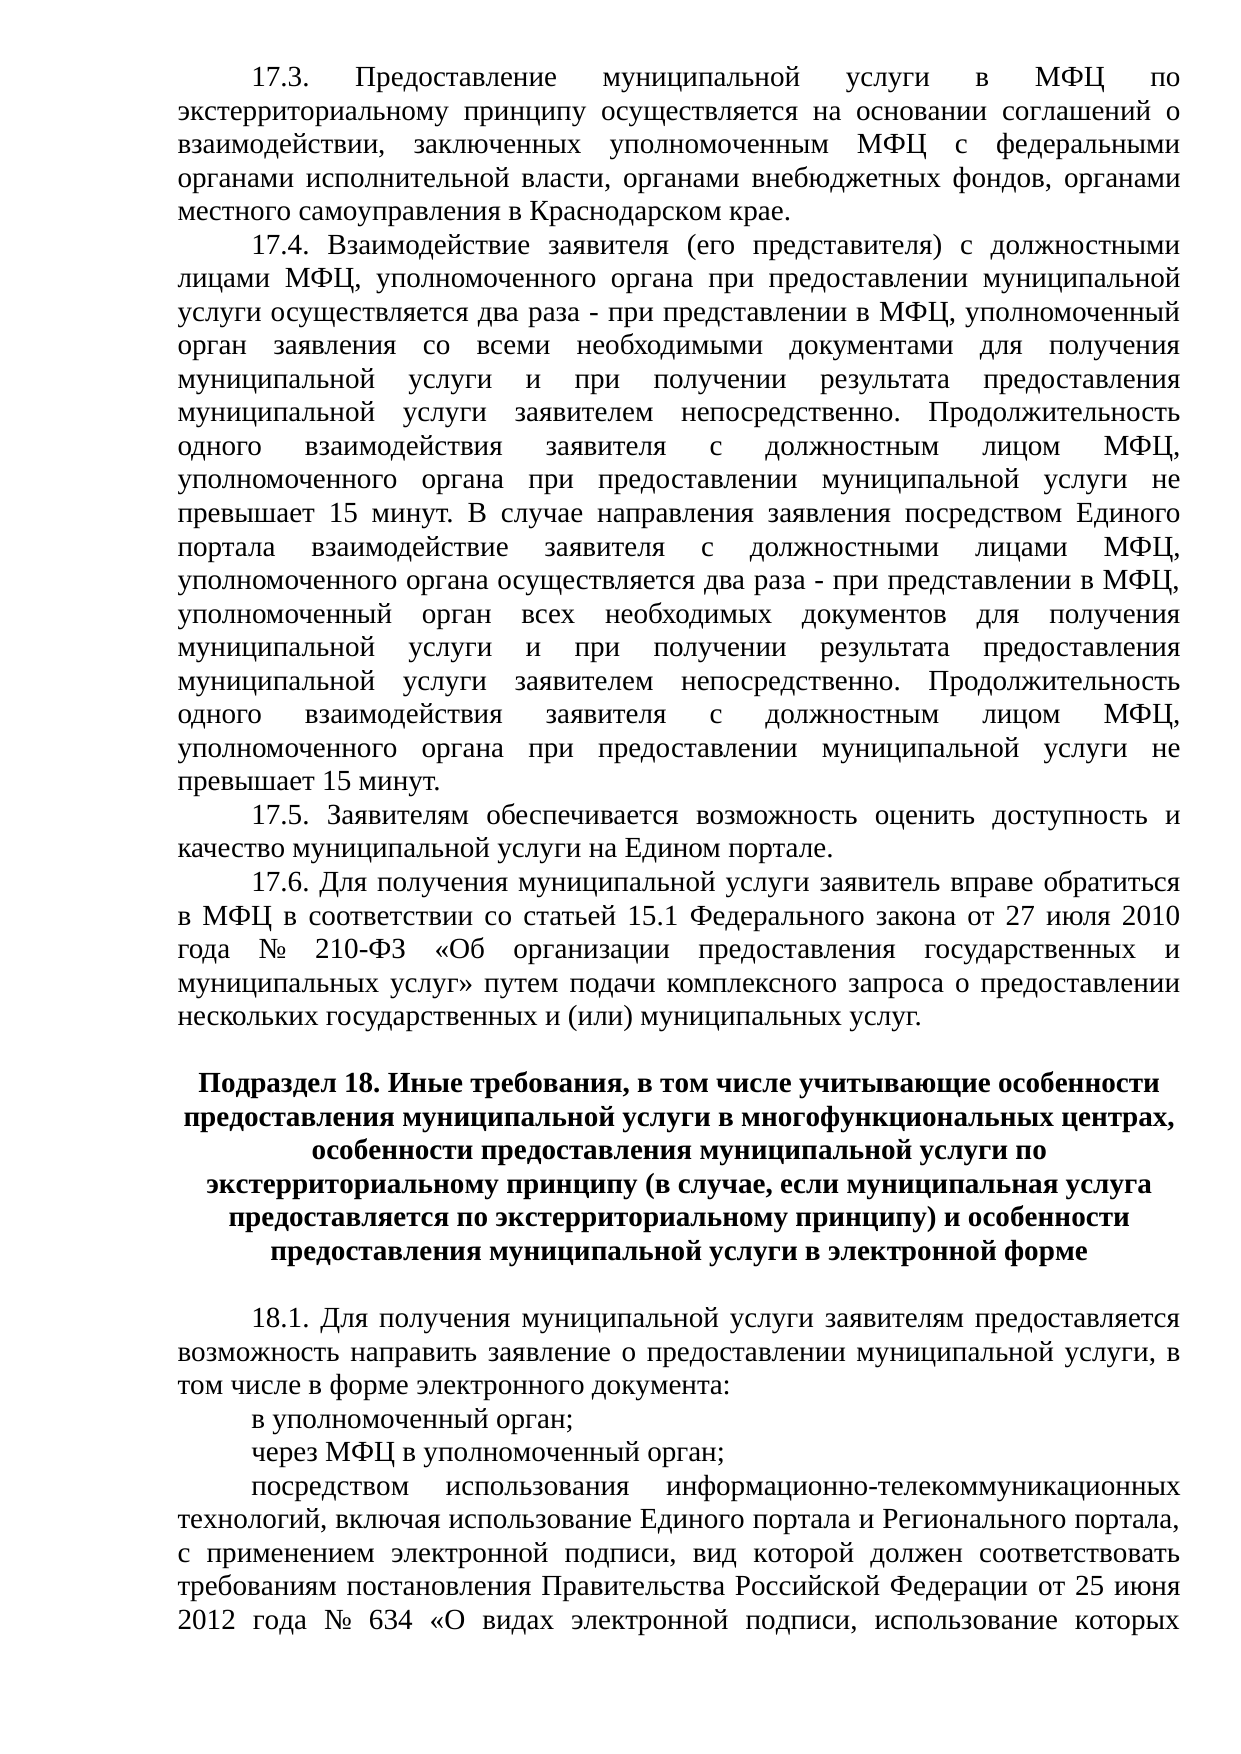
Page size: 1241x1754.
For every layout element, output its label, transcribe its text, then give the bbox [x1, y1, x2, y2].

text 17.3. Предоставление муниципальной услуги в МФЦ по экстерриториальному принципу осуществляется на основании соглашений о взаимодействии, заключенных уполномоченным МФЦ с федеральными органами исполнительной власти, органами внебюджетных фондов, органами местного самоуправления в Краснодарском крае. [177, 59, 1181, 227]
text 17.4. Взаимодействие заявителя (его представителя) с должностными лицами МФЦ, уполномоченного органа при предоставлении муниципальной услуги осуществляется два раза - при представлении в МФЦ, уполномоченный орган заявления со всеми необходимыми документами для получения муниципальной услуги и при получении результата предоставления муниципальной услуги заявителем непосредственно. Продолжительность одного взаимодействия заявителя с должностным лицом МФЦ, уполномоченного органа при предоставлении муниципальной услуги не превышает 15 минут. В случае направления заявления посредством Единого портала взаимодействие заявителя с должностными лицами МФЦ, уполномоченного органа осуществляется два раза - при представлении в МФЦ, уполномоченный орган всех необходимых документов для получения муниципальной услуги и при получении результата предоставления муниципальной услуги заявителем непосредственно. Продолжительность одного взаимодействия заявителя с должностным лицом МФЦ, уполномоченного органа при предоставлении муниципальной услуги не превышает 15 минут. [177, 227, 1181, 797]
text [177, 1468, 1181, 1636]
text 18.1. Для получения муниципальной услуги заявителям предоставляется возможность направить заявление о предоставлении муниципальной услуги, в том числе в форме электронного документа: [177, 1300, 1181, 1401]
text Подраздел 18. Иные требования, в том числе учитывающие особенности предоставления муниципальной услуги в многофункциональных центрах, особенности предоставления муниципальной услуги по экстерриториальному принципу (в случае, если муниципальная услуга предоставляется по экстерриториальному принципу) и особенности предоставления муниципальной услуги в электронной форме [177, 1065, 1181, 1267]
text через МФЦ в уполномоченный орган; [177, 1434, 1181, 1468]
text 17.5. Заявителям обеспечивается возможность оценить доступность и качество муниципальной услуги на Едином портале. [177, 797, 1181, 864]
text 17.6. Для получения муниципальной услуги заявитель вправе обратиться в МФЦ в соответствии со статьей 15.1 Федерального закона от 27 июля 2010 года № 210-ФЗ «Об организации предоставления государственных и муниципальных услуг» путем подачи комплексного запроса о предоставлении нескольких государственных и (или) муниципальных услуг. [177, 864, 1181, 1032]
text в уполномоченный орган; [177, 1401, 1181, 1434]
